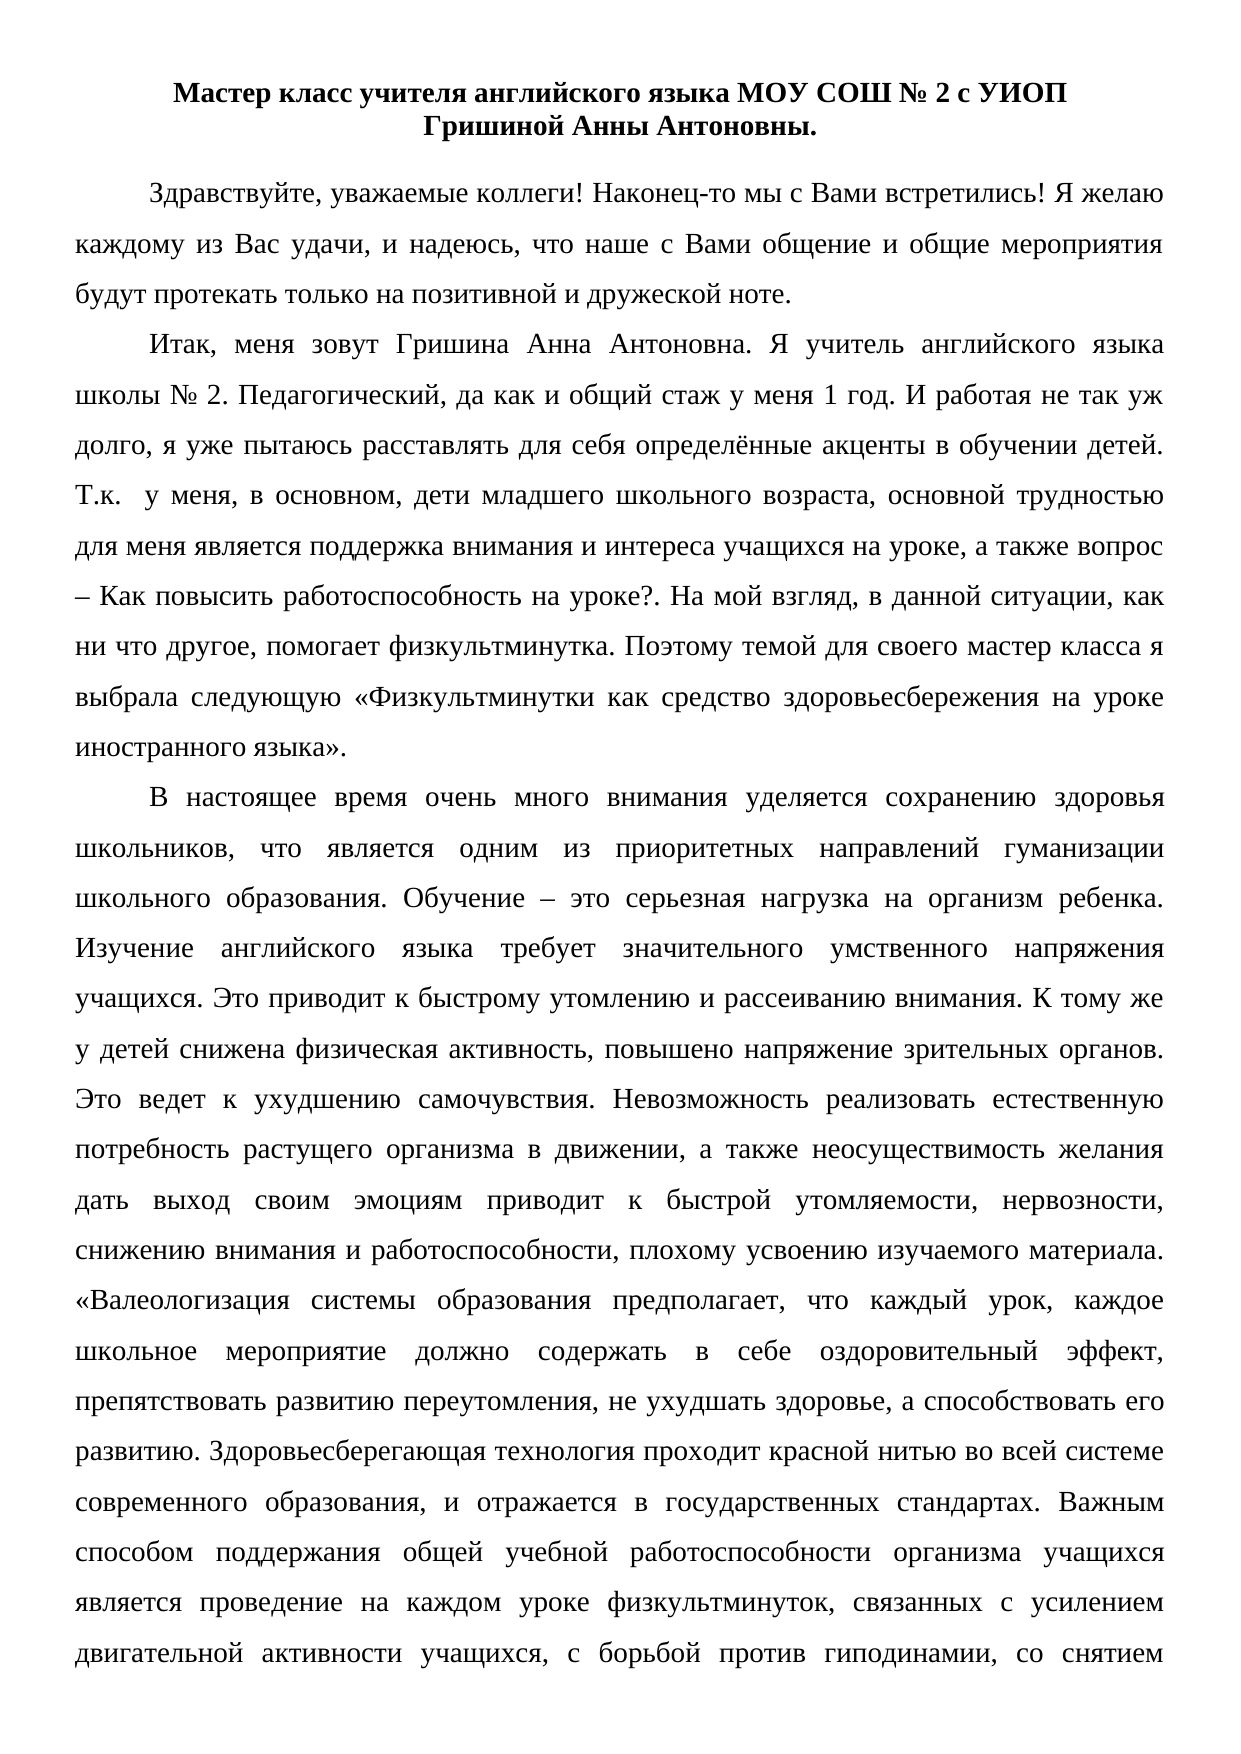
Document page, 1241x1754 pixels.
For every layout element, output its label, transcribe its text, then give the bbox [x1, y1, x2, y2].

text Итак, меня зовут Гришина Анна Антоновна. Я учитель английского языка школы № 2. Педагогический, да как и общий стаж у меня 1 год. И работая не так уж долго, я уже пытаюсь расставлять для себя определённые акценты в обучении детей. Т.к. у меня, в основном, дети младшего школьного возраста, основной трудностью для меня является поддержка внимания и интереса учащихся на уроке, а также вопрос – Как повысить работоспособность на уроке?. На мой взгляд, в данной ситуации, как ни что другое, помогает физкультминутка. Поэтому темой для своего мастер класса я выбрала следующую «Физкультминутки как средство здоровьесбережения на уроке иностранного языка». [75, 327, 1165, 763]
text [75, 779, 1165, 1668]
text Здравствуйте, уважаемые коллеги! Наконец-то мы с Вами встретились! Я желаю каждому из Вас удачи, и надеюсь, что наше с Вами общение и общие мероприятия будут протекать только на позитивной и дружеской ноте. [75, 176, 1165, 310]
text Мастер класс учителя английского языка МОУ СОШ № 2 с УИОП [75, 75, 1165, 108]
text Гришиной Анны Антоновны. [75, 108, 1165, 142]
